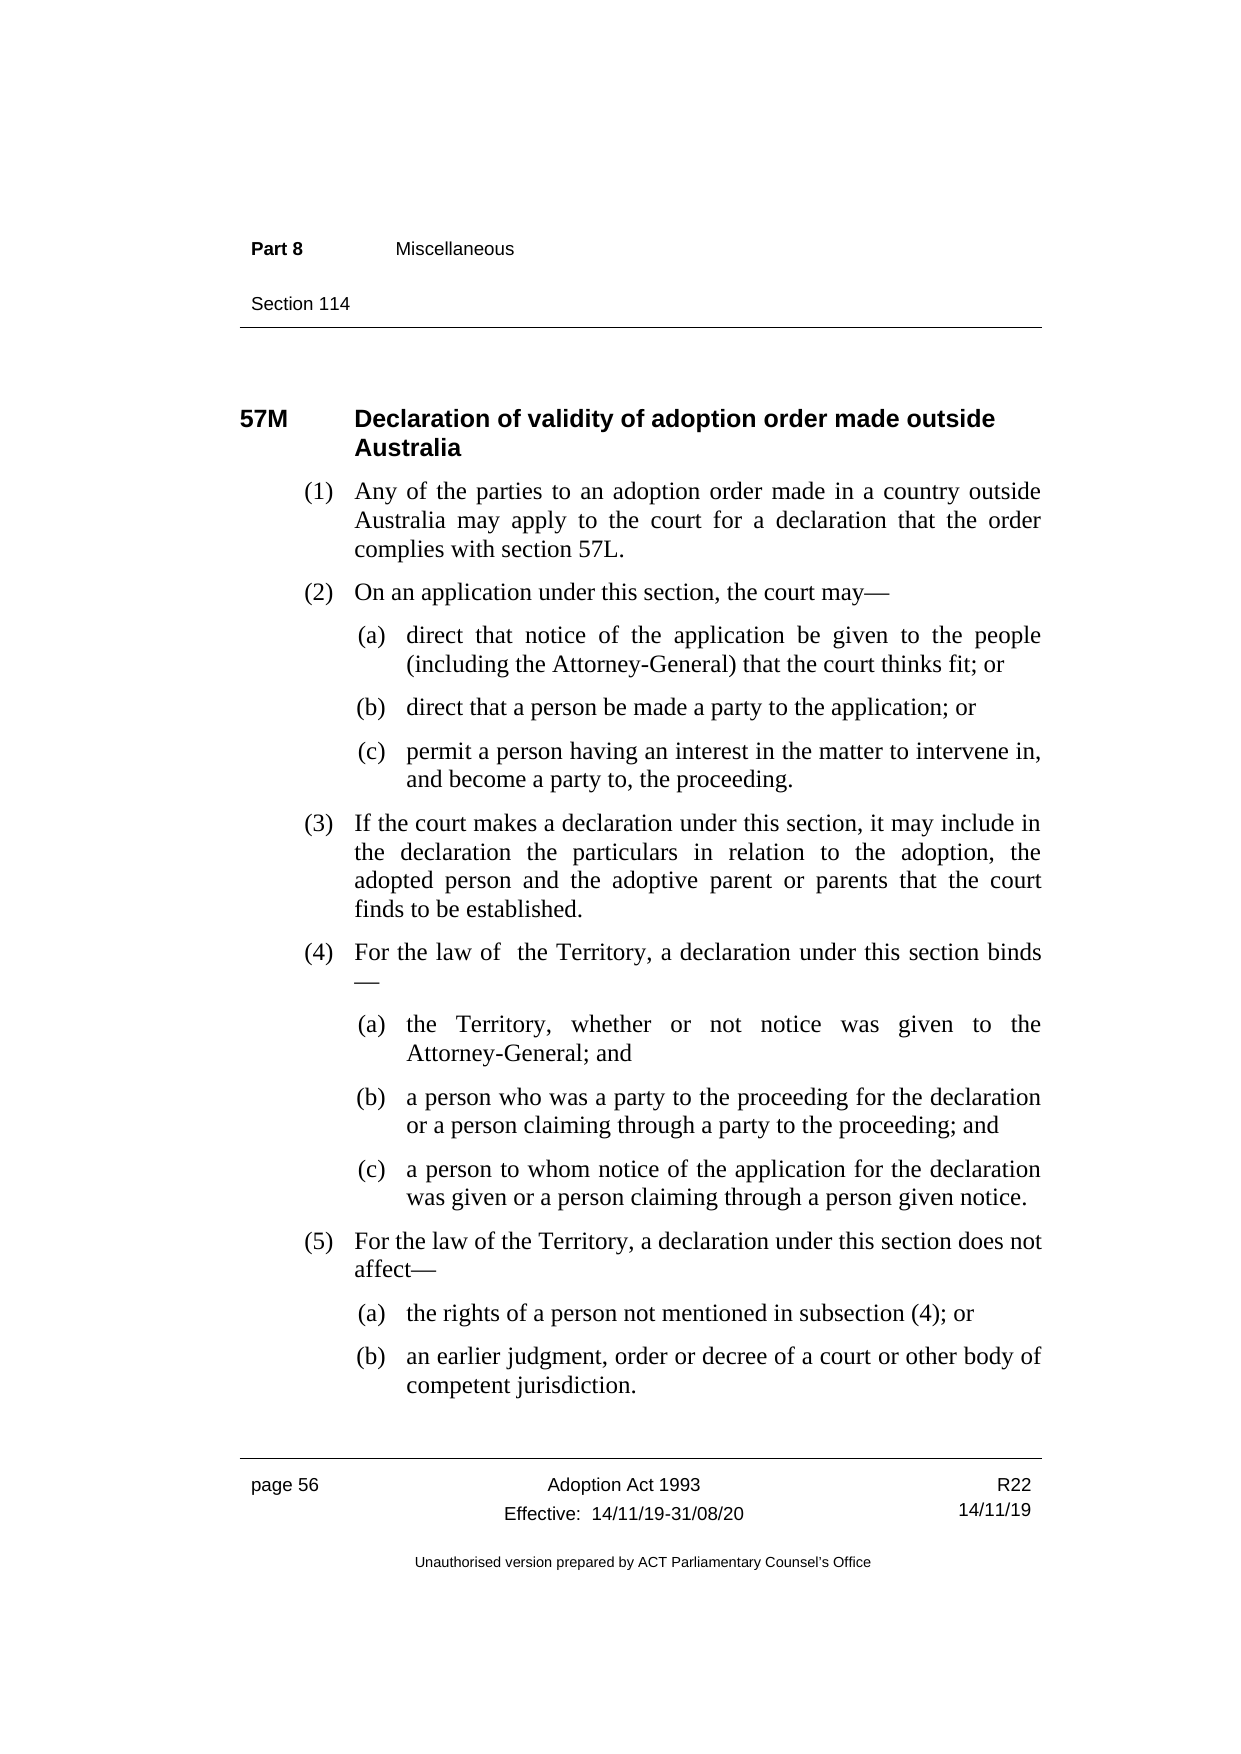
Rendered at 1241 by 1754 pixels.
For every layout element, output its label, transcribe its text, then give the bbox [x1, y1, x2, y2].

text (b) direct that a person be made a party to the application; or [239, 692, 1042, 721]
text (3) If the court makes a declaration under this section, it may include in the declaration the particulars in relation to the adoption, the adopted person and the adoptive parent or parents that the court finds to be established. [239, 808, 1042, 923]
text (a) direct that notice of the application be given to the people (including the Attorney-General) that the court thinks fit; or [239, 620, 1042, 678]
text (c) a person to whom notice of the application for the declaration was given or a person claiming through a person given notice. [239, 1154, 1042, 1211]
text 57M Declaration of validity of adoption order made outside [239, 404, 1042, 462]
text (c) permit a person having an interest in the matter to intervene in, and become a party to, the proceeding. [239, 736, 1042, 793]
text (5) For the law of the Territory, a declaration under this section does not affect— [239, 1226, 1042, 1283]
text (2) On an application under this section, the court may— [239, 577, 1042, 606]
text (4) For the law of the Territory, a declaration under this section binds— [239, 937, 1042, 995]
text (1) Any of the parties to an adoption order made in a country outside may apply to the court for a declaration that the order complies with section 57L. [239, 476, 1042, 562]
text (b) an earlier judgment, order or decree of a court or other body of competent jurisdiction. [239, 1341, 1042, 1399]
text (a) the Territory, whether or not notice was given to the Attorney-General; and [239, 1009, 1042, 1067]
text (a) the rights of a person not mentioned in subsection (4); or [239, 1298, 1042, 1327]
text (b) a person who was a party to the proceeding for the declaration or a person claiming through a party to the proceeding; and [239, 1082, 1042, 1139]
